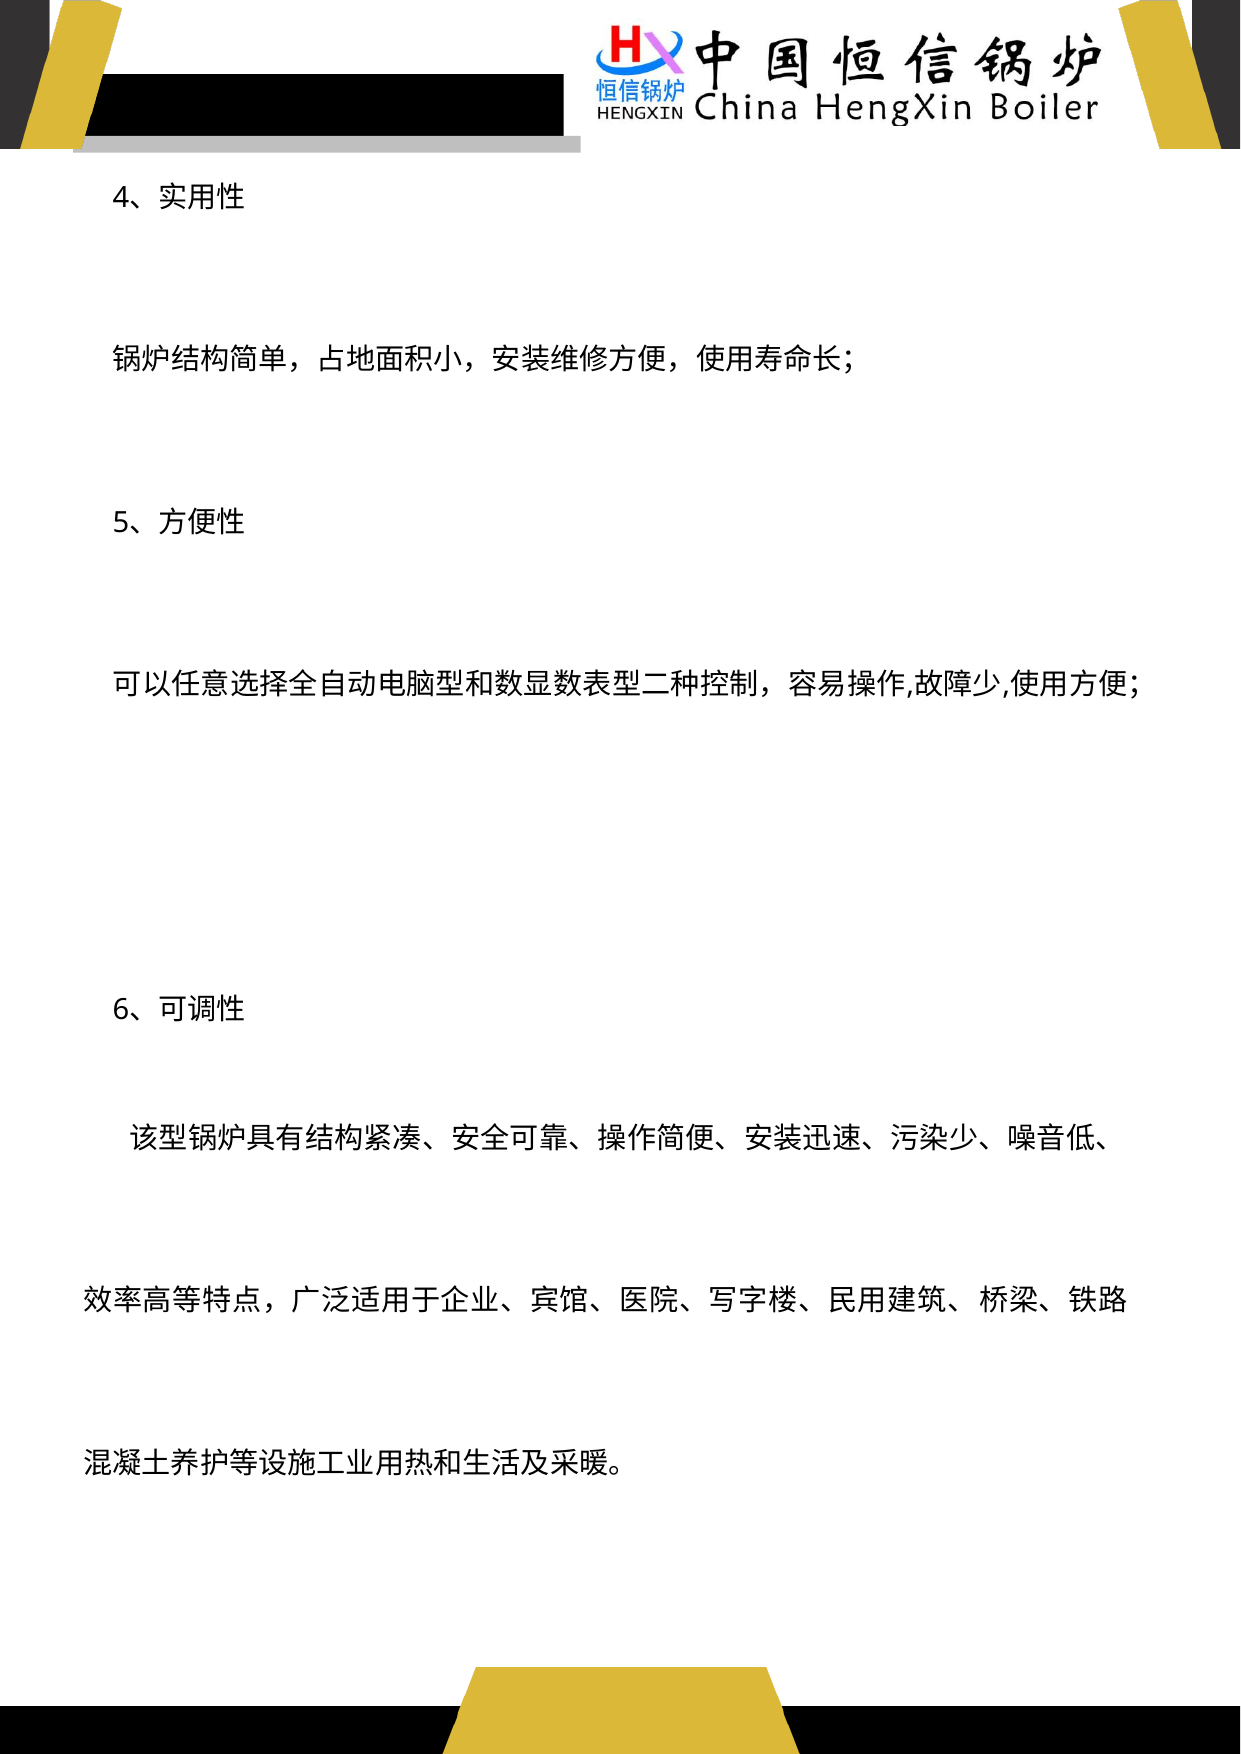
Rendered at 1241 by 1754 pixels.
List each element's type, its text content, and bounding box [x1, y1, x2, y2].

picture [0, 0, 122, 149]
picture [1118, 0, 1241, 149]
text 该型锅炉具有结构紧凑、安全可靠、操作简便、安装迅速、污染少、噪音低、效率高等特点，广泛适用于企业、宾馆、医院、写字楼、民用建筑、桥梁、铁路混凝土养护等设施工业用热和生活及采暖。 [83, 1103, 1128, 1493]
picture [0, 1667, 1241, 1754]
picture [590, 18, 1112, 125]
